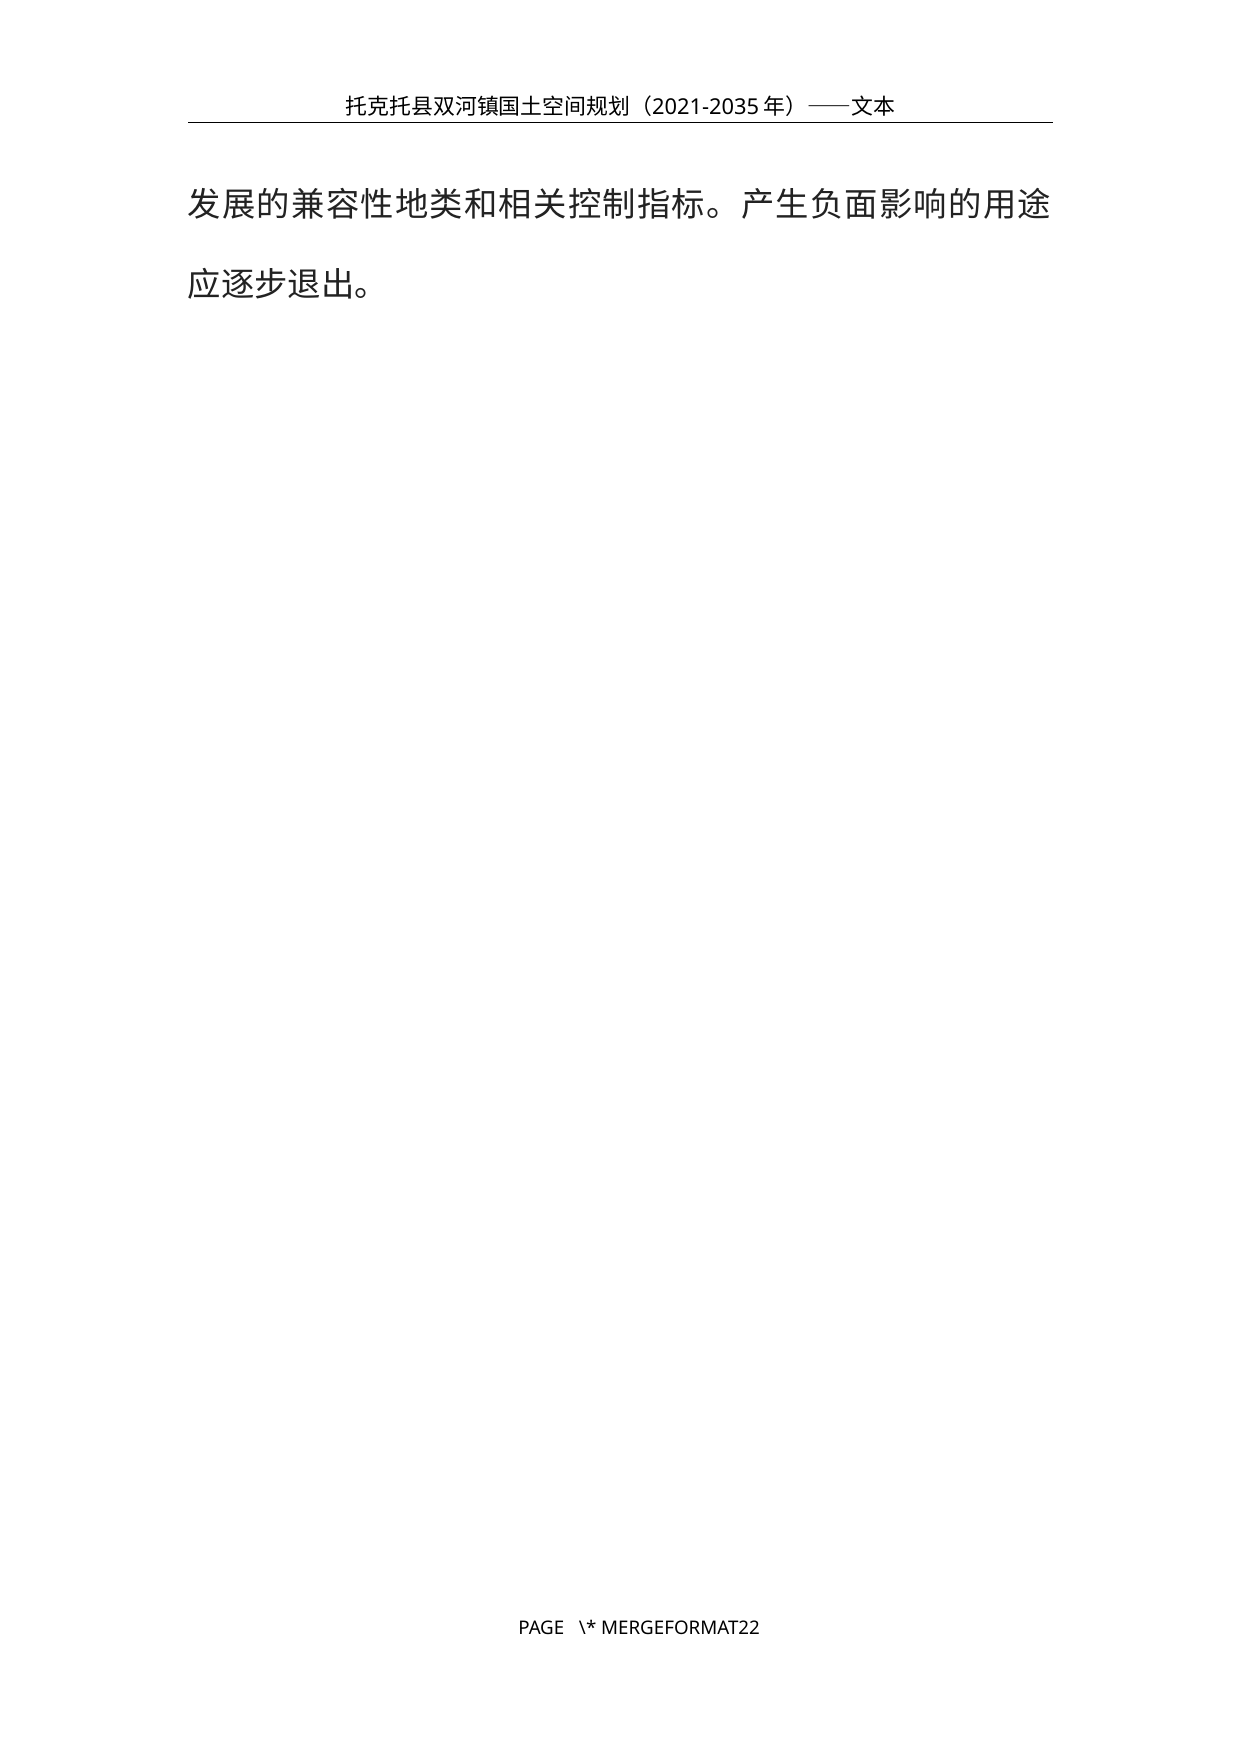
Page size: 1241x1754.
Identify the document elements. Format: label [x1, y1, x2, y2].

text [187, 163, 1053, 321]
